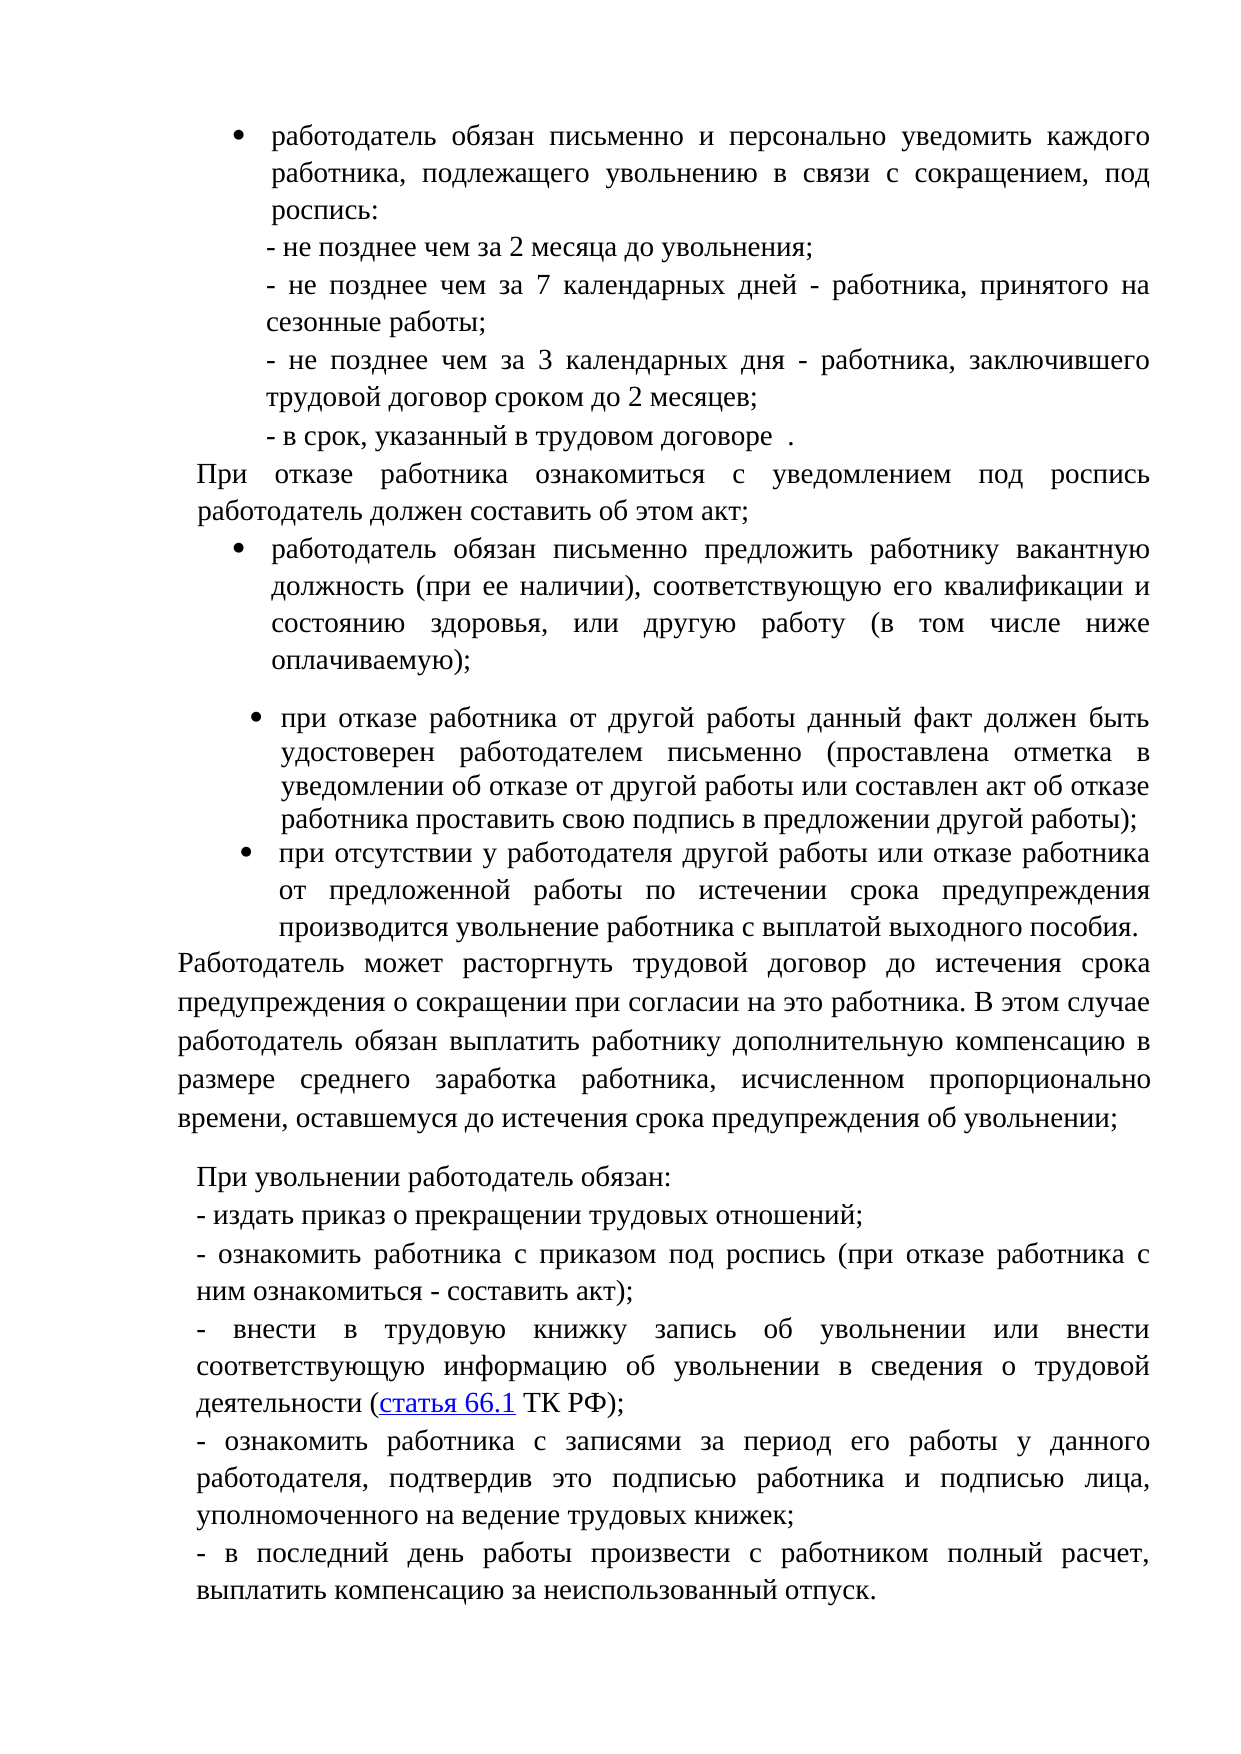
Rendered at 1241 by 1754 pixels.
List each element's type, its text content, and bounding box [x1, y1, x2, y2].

text При увольнении работодатель обязан: [196, 1159, 1151, 1193]
list работодатель обязан письменно предложить работнику вакантную должность (при ее наличии), соответствующую его квалификации и состоянию здоровья, или другую работу (в том числе ниже оплачиваемую); [233, 531, 1151, 675]
text - не позднее чем за 3 календарных дня - работника, заключившего трудовой договор сроком до 2 месяцев; [266, 342, 1151, 413]
text - ознакомить работника с приказом под роспись (при отказе работника с ним ознакомиться - составить акт); [196, 1236, 1151, 1306]
list при отсутствии у работодателя другой работы или отказе работника от предложенной работы по истечении срока предупреждения производится увольнение работника с выплатой выходного пособия. [241, 835, 1151, 942]
text - ознакомить работника с записями за период его работы у данного работодателя, подтвердив это подписью работника и подписью лица, уполномоченного на ведение трудовых книжек; [196, 1423, 1151, 1530]
text - в срок, указанный в трудовом договоре . [266, 418, 1151, 451]
text - внести в трудовую книжку запись об увольнении или внести соответствующую информацию об увольнении в сведения о трудовой деятельности (статья 66.1 ТК РФ); [196, 1311, 1151, 1418]
list при отказе работника от другой работы данный факт должен быть удостоверен работодателем письменно (проставлена отметка в уведомлении об отказе от другой работы или составлен акт об отказе работника проставить свою подпись в предложении другой работы); [251, 701, 1151, 835]
text - не позднее чем за 2 месяца до увольнения; [266, 229, 1151, 262]
text При отказе работника ознакомиться с уведомлением под роспись работодатель должен составить об этом акт; [196, 456, 1151, 526]
text - не позднее чем за 7 календарных дней - работника, принятого на сезонные работы; [266, 267, 1151, 338]
text - издать приказ о прекращении трудовых отношений; [196, 1197, 1151, 1231]
text Работодатель может расторгнуть трудовой договор до истечения срока предупреждения о сокращении при согласии на это работника. В этом случае работодатель обязан выплатить работнику дополнительную компенсацию в размере среднего заработка работника, исчисленном пропорционально времени, оставшемуся до истечения срока предупреждения об увольнении; [177, 946, 1152, 1133]
text - в последний день работы произвести с работником полный расчет, выплатить компенсацию за неиспользованный отпуск. [196, 1535, 1151, 1606]
list работодатель обязан письменно и персонально уведомить каждого работника, подлежащего увольнению в связи с сокращением, под роспись: [233, 118, 1151, 226]
